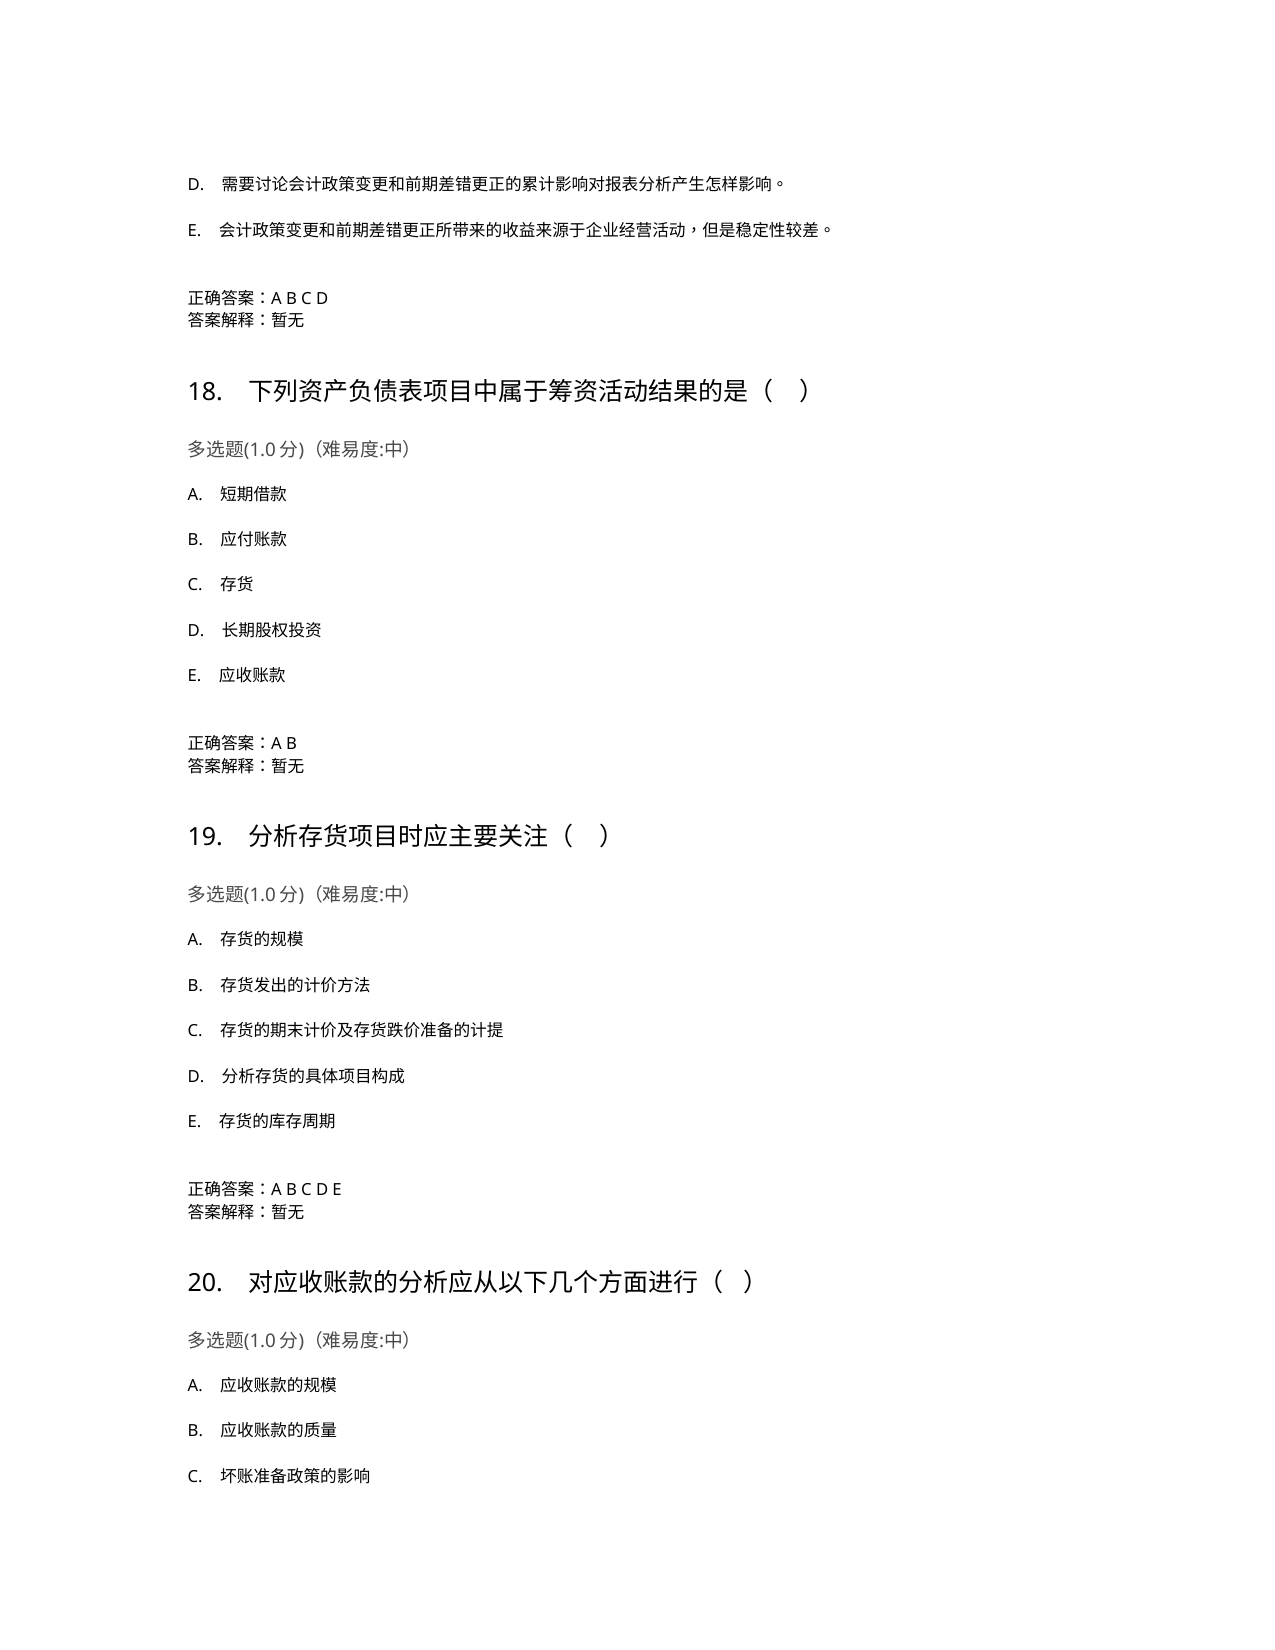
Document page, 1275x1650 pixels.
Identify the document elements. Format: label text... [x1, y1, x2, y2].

text 19. 分析存货项目时应主要关注（ ） [187, 819, 1087, 882]
text 多选题(1.0分)（难易度:中） [187, 882, 1087, 907]
text A. 短期借款 B. 应付账款 C. 存货 D. 长期股权投资 E. 应收账款 正确答案：A B 答案解释：暂无 [187, 482, 1087, 777]
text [187, 1374, 1087, 1487]
text A. 存货的规模 B. 存货发出的计价方法 C. 存货的期末计价及存货跌价准备的计提 D. 分析存货的具体项目构成 E. 存货的库存周期 正确答案：A B C D E 答案解释：暂无 [187, 928, 1087, 1223]
text 多选题(1.0分)（难易度:中） [187, 1327, 1087, 1353]
text 18. 下列资产负债表项目中属于筹资活动结果的是（ ） [187, 373, 1087, 436]
text 20. 对应收账款的分析应从以下几个方面进行（ ） [187, 1265, 1087, 1327]
text 多选题(1.0分)（难易度:中） [187, 436, 1087, 461]
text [187, 150, 1087, 332]
